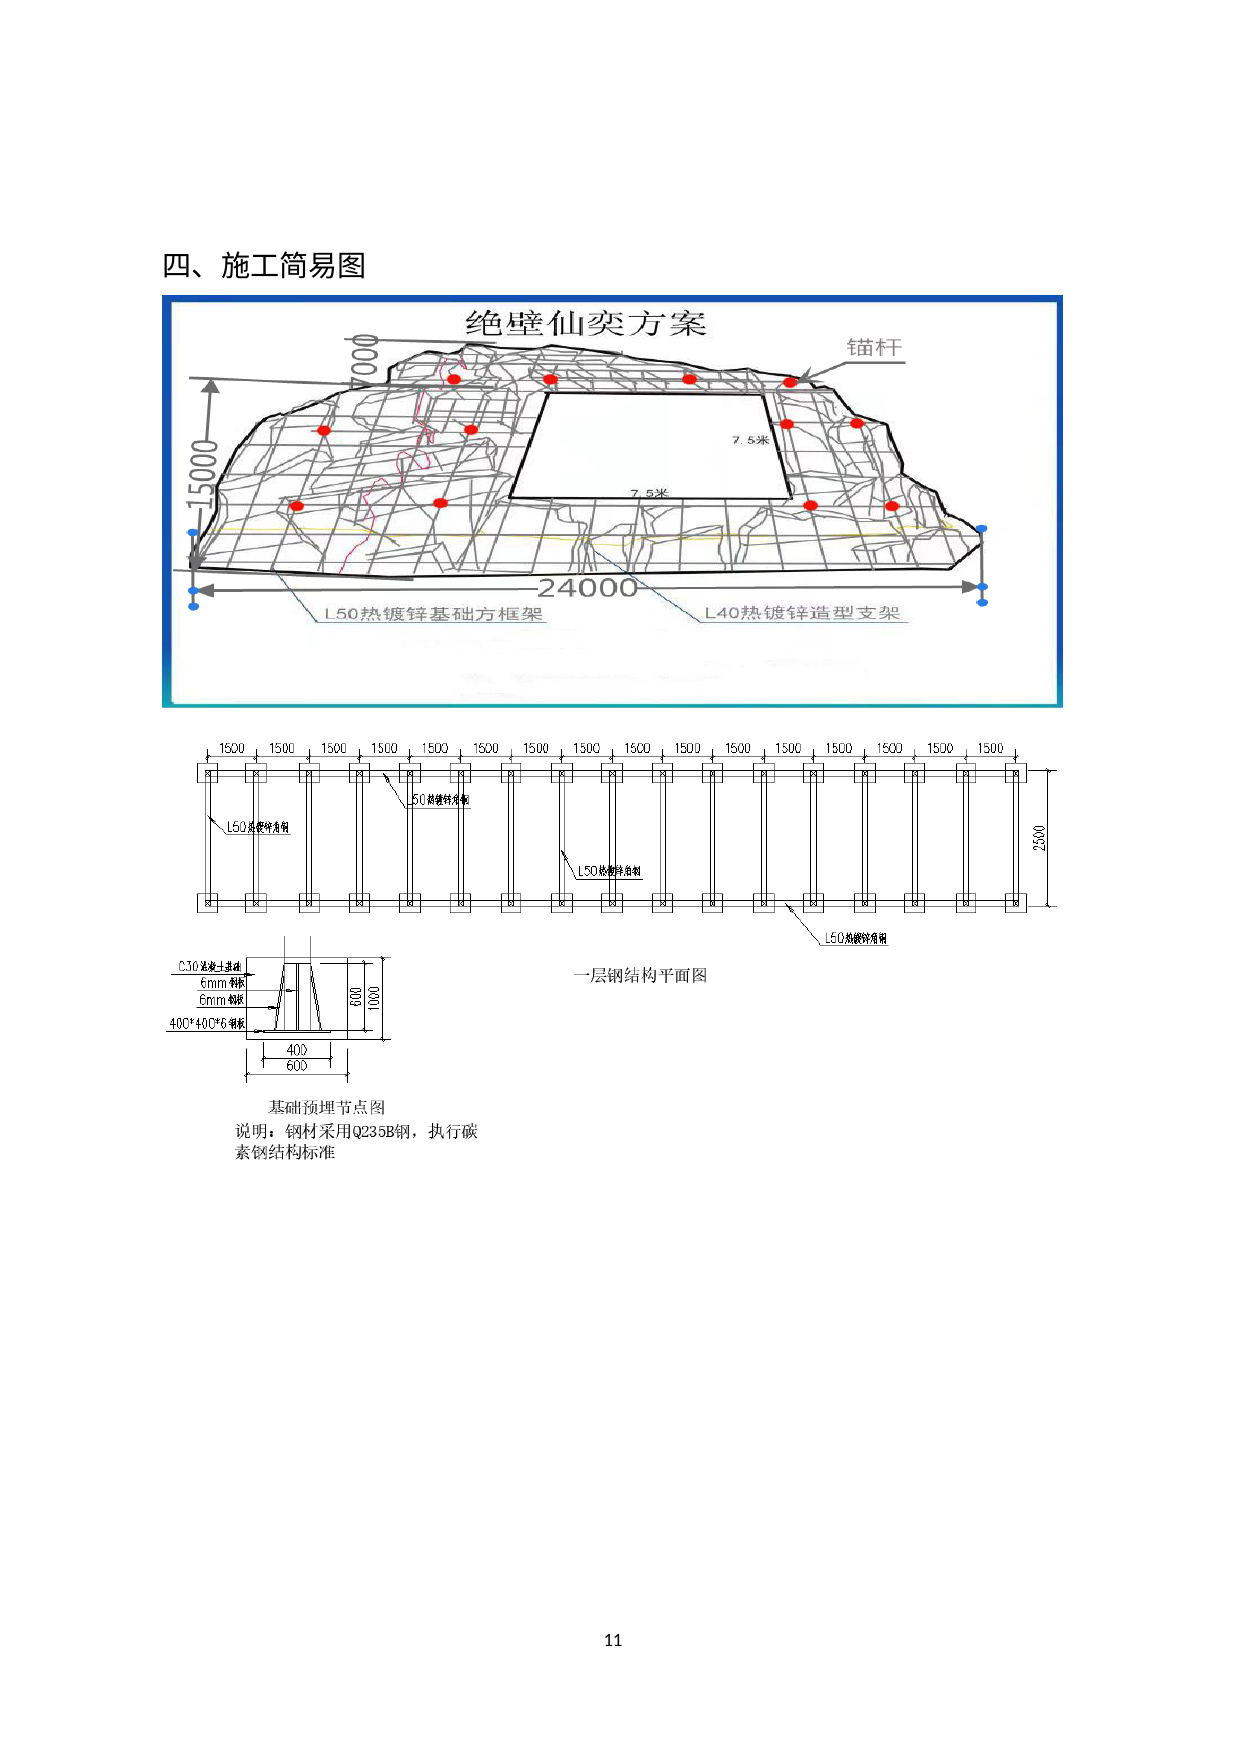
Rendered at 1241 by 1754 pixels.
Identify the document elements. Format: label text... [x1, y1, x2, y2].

picture [162, 295, 1063, 708]
picture [162, 731, 1063, 1172]
text 四、施工简易图 [162, 231, 1063, 295]
